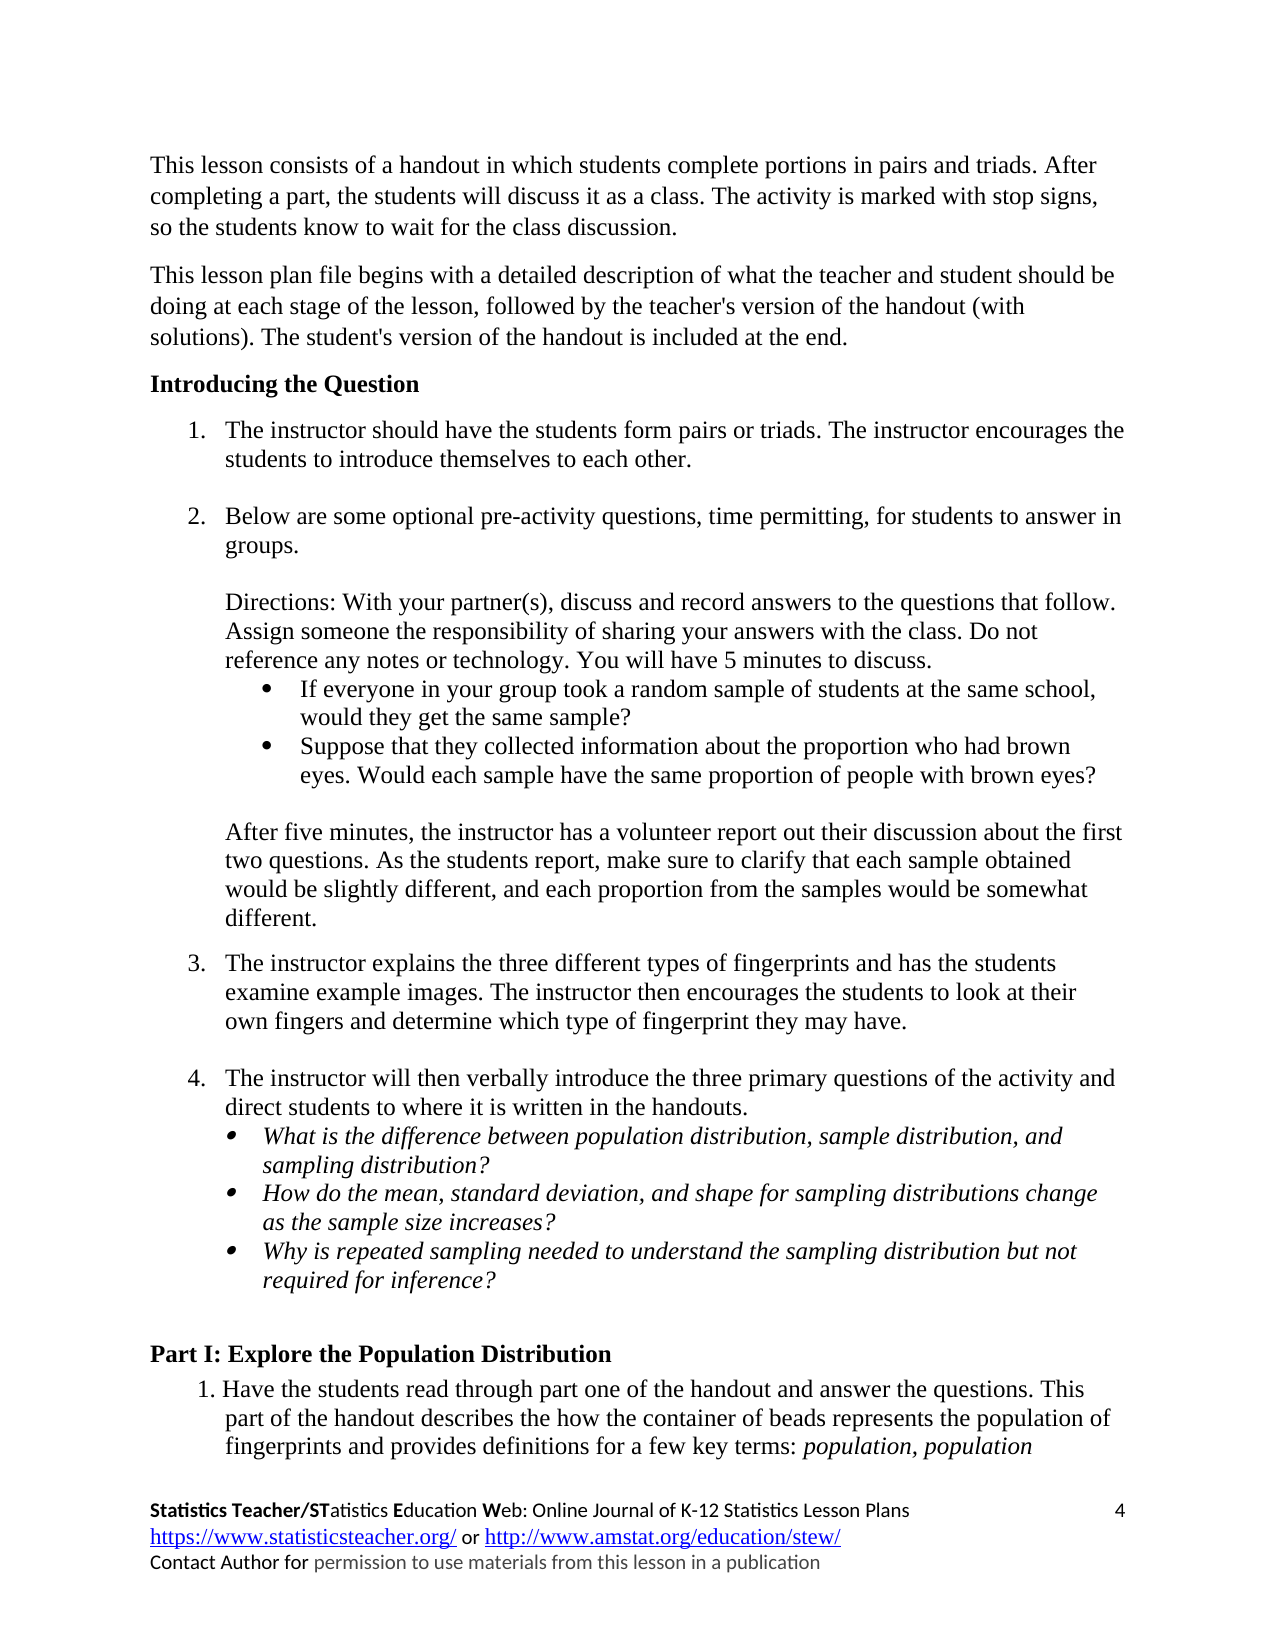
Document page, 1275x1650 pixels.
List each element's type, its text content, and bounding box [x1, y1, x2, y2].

list Directions: With your partner(s), discuss and record answers to the questions that follow. Assign someone the responsibility of sharing your answers with the class. Do not reference any notes or technology. You will have 5 minutes to discuss. [225, 587, 1125, 674]
list The instructor should have the students form pairs or triads. The instructor encourages the students to introduce themselves to each other. [187, 415, 1125, 472]
list The instructor explains the three different types of fingerprints and has the students examine example images. The instructor then encourages the students to look at their own fingers and determine which type of fingerprint they may have. [187, 948, 1125, 1035]
text This lesson consists of a handout in which students complete portions in pairs and triads. After completing a part, the students will discuss it as a class. The activity is marked with stop signs, so the students know to wait for the class discussion. [150, 150, 1125, 241]
text Part I: Explore the Population Distribution [150, 1339, 1125, 1368]
list Why is repeated sampling needed to understand the sampling distribution but not required for inference? [225, 1236, 1125, 1293]
text After five minutes, the instructor has a volunteer report out their discussion about the first two questions. As the students report, make sure to clarify that each sample obtained would be slightly different, and each proportion from the samples would be somewhat different. [225, 817, 1125, 932]
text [197, 1374, 1125, 1460]
list The instructor will then verbally introduce the three primary questions of the activity and direct students to where it is written in the handouts. [187, 1063, 1125, 1121]
list What is the difference between population distribution, sample distribution, and sampling distribution? [225, 1121, 1125, 1178]
list If everyone in your group took a random sample of students at the same school, would they get the same sample? [262, 674, 1125, 731]
text This lesson plan file begins with a detailed description of what the teacher and student should be doing at each stage of the lesson, followed by the teacher's version of the handout (with solutions). The student's version of the handout is included at the end. [150, 260, 1125, 351]
text Introducing the Question [150, 369, 1125, 398]
list Below are some optional pre-activity questions, time permitting, for students to answer in groups. [187, 501, 1125, 559]
list How do the mean, standard deviation, and shape for sampling distributions change as the sample size increases? [225, 1178, 1125, 1236]
list Suppose that they collected information about the proportion who had brown eyes. Would each sample have the same proportion of people with brown eyes? [262, 731, 1125, 817]
